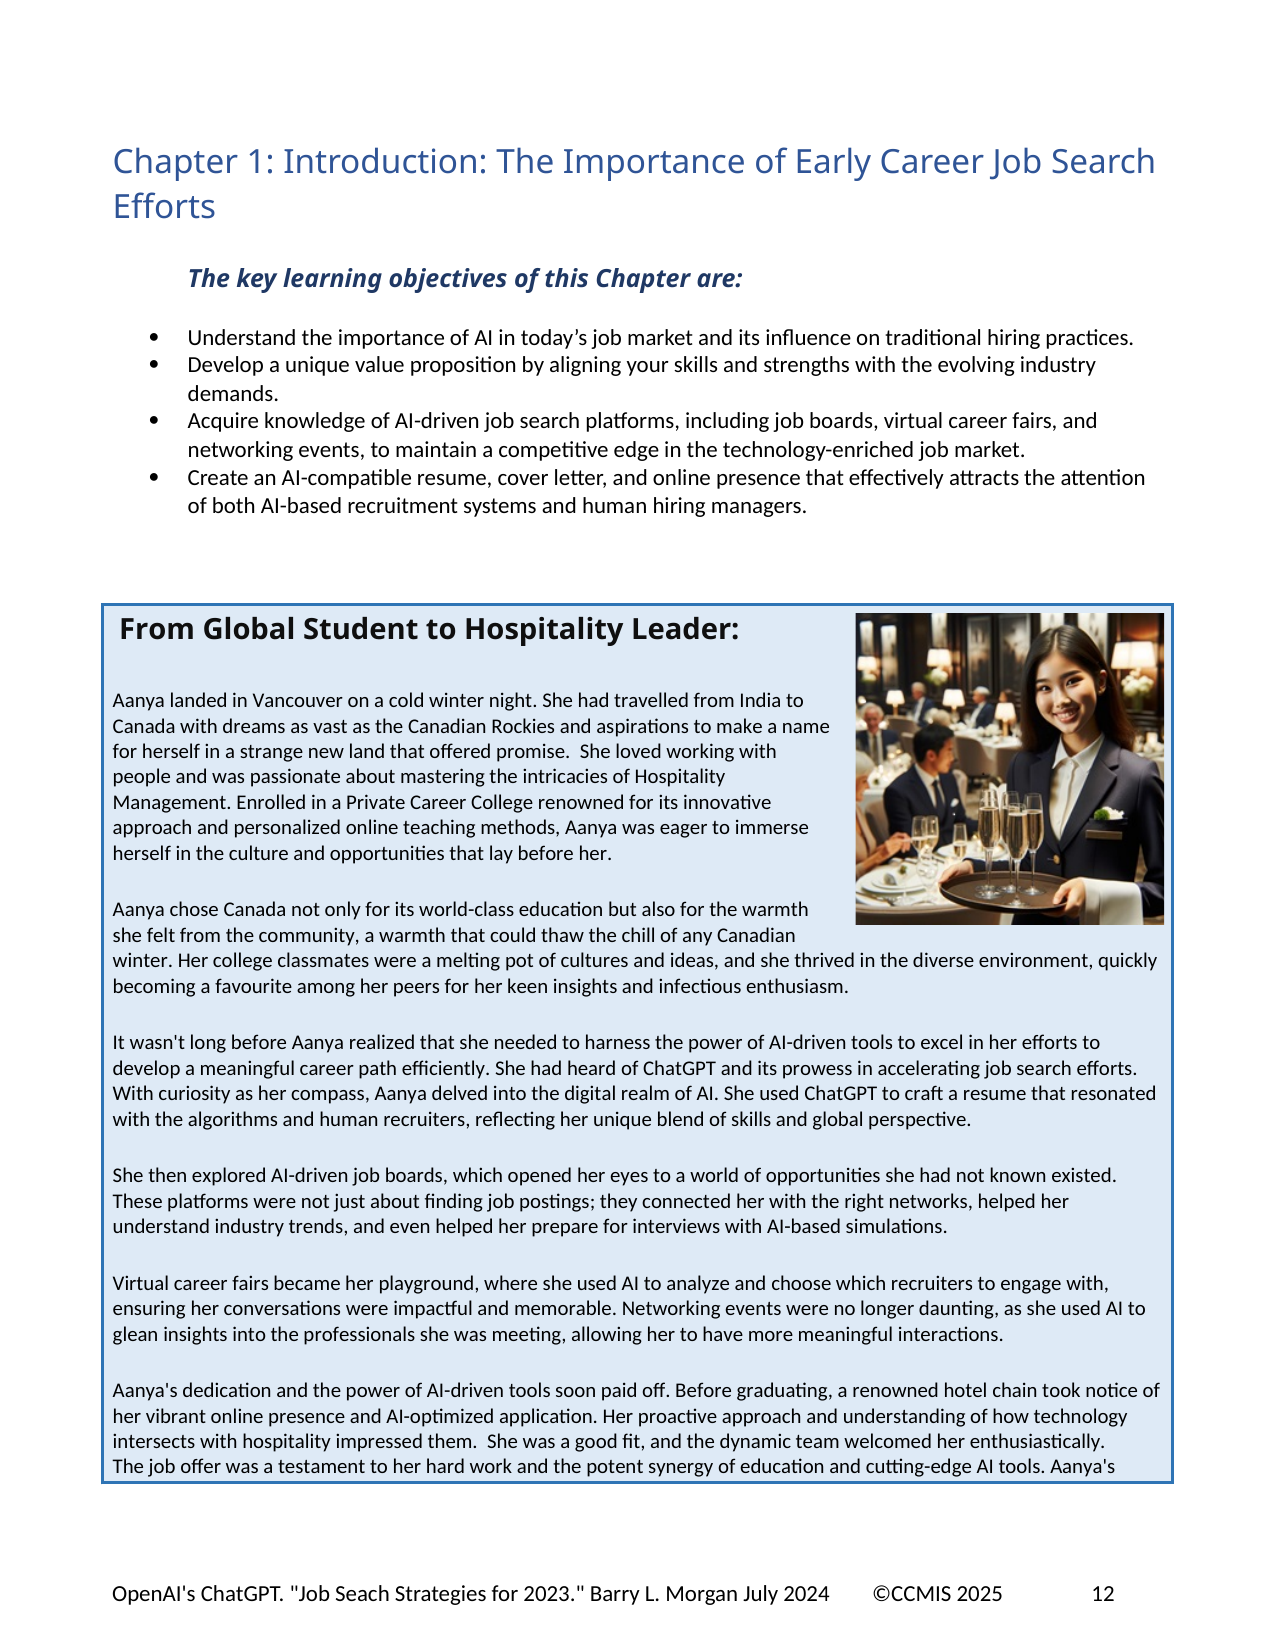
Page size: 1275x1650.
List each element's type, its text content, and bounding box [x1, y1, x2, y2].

text She then explored AI-driven job boards, which opened her eyes to a world of opportunities she had not known existed. These platforms were not just about finding job postings; they connected her with the right networks, helped her understand industry trends, and even helped her prepare for interviews with AI-based simulations. [104, 1157, 1171, 1239]
list Understand the importance of AI in today’s job market and its influence on traditional hiring practices. [150, 323, 1162, 351]
subtitle The key learning objectives of this Chapter are: [187, 261, 1162, 294]
picture [854, 613, 1164, 923]
text It wasn't long before Aanya realized that she needed to harness the power of AI-driven tools to excel in her efforts to develop a meaningful career path efficiently. She had heard of ChatGPT and its prowess in accelerating job search efforts. With curiosity as her compass, Aanya delved into the digital realm of AI. She used ChatGPT to craft a resume that resonated with the algorithms and human recruiters, reflecting her unique blend of skills and global perspective. [104, 1024, 1171, 1131]
list Acquire knowledge of AI-driven job search platforms, including job boards, virtual career fairs, and networking events, to maintain a competitive edge in the technology-enriched job market. [150, 407, 1162, 463]
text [104, 1372, 1171, 1481]
list Create an AI-compatible resume, cover letter, and online presence that effectively attracts the attention of both AI-based recruitment systems and human hiring managers. [150, 463, 1162, 519]
subtitle Chapter 1: Introduction: The Importance of Early Career Job Search Efforts [112, 137, 1162, 228]
text Virtual career fairs became her playground, where she used AI to analyze and choose which recruiters to engage with, ensuring her conversations were impactful and memorable. Networking events were no longer daunting, as she used AI to glean insights into the professionals she was meeting, allowing her to have more meaningful interactions. [104, 1265, 1171, 1346]
list Develop a unique value proposition by aligning your skills and strengths with the evolving industry demands. [150, 351, 1162, 407]
text Aanya chose Canada not only for its world-class education but also for the warmth she felt from the community, a warmth that could thaw the chill of any Canadian winter. Her college classmates were a melting pot of cultures and ideas, and she thrived in the diverse environment, quickly becoming a favourite among her peers for her keen insights and infectious enthusiasm. [104, 891, 1171, 998]
